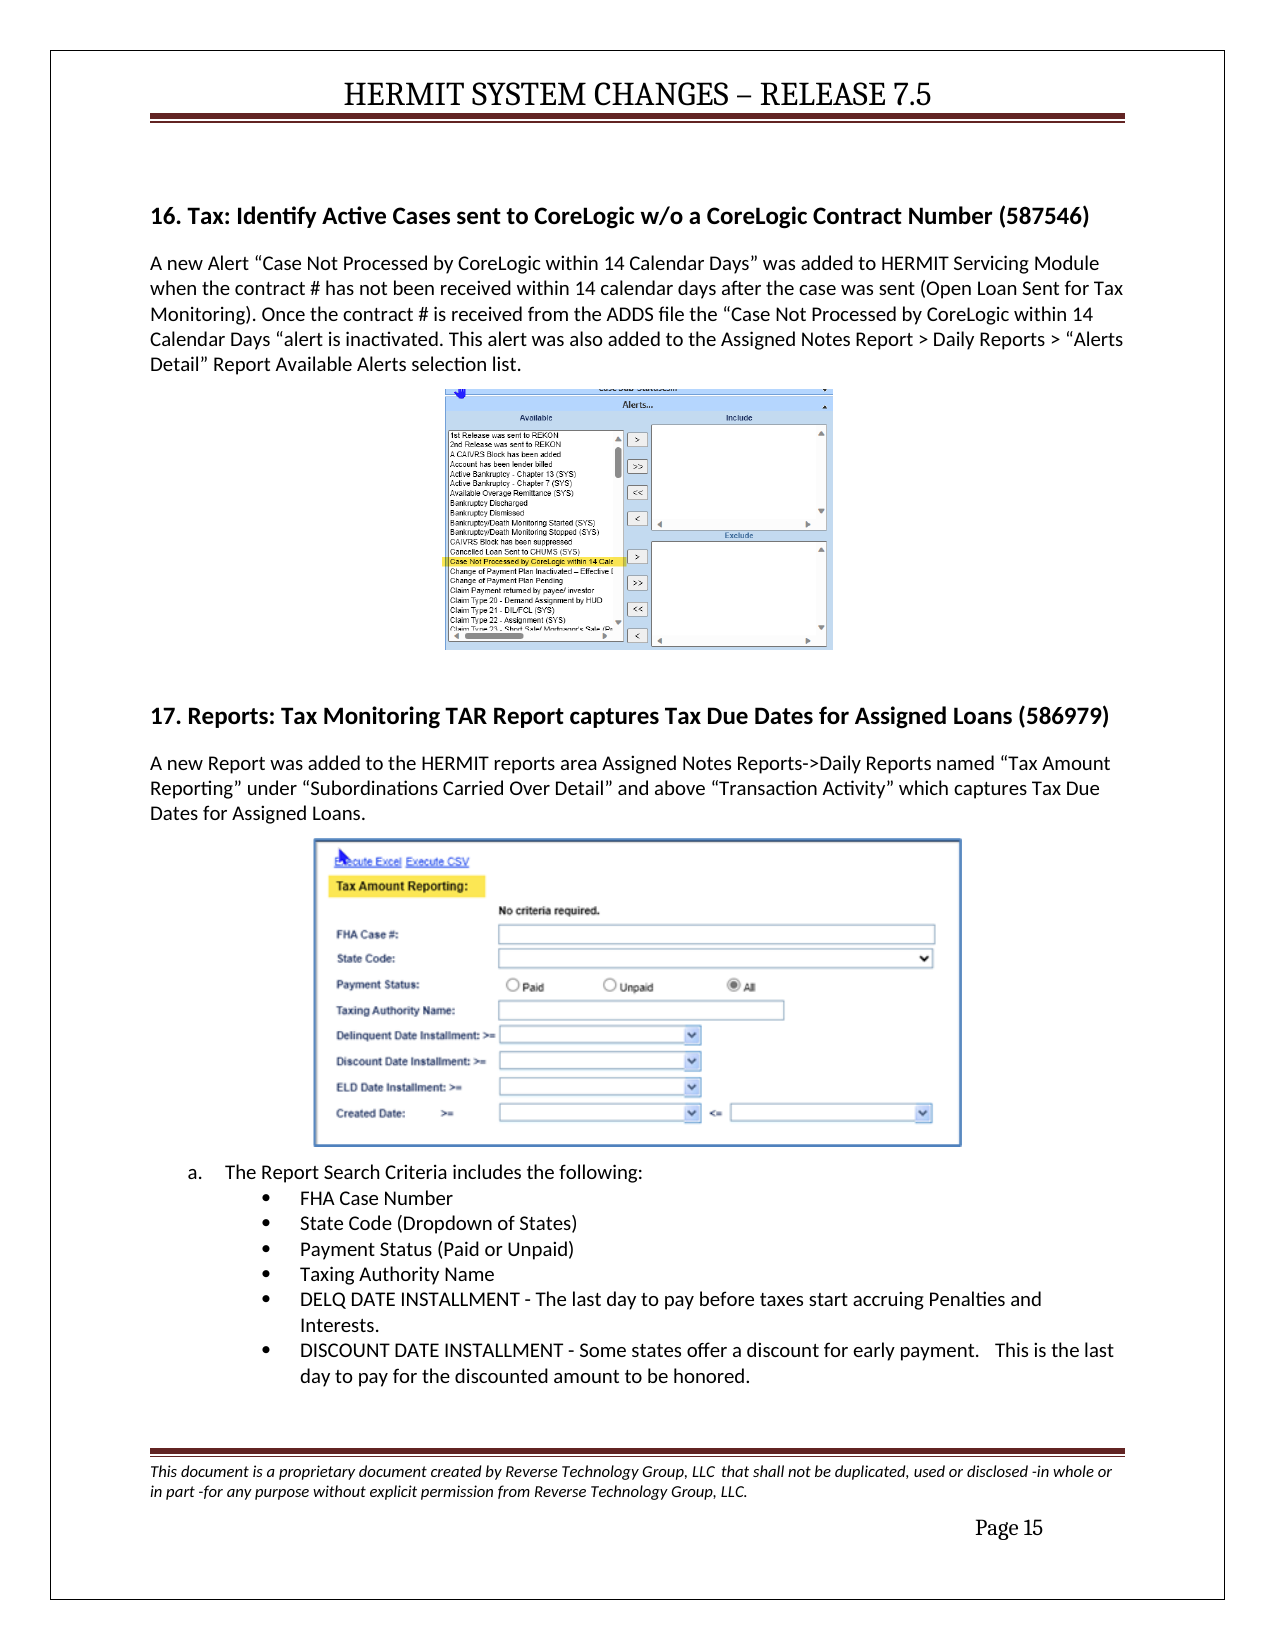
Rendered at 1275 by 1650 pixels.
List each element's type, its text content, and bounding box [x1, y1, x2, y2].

list FHA Case Number [262, 1185, 1125, 1210]
list Taxing Authority Name [262, 1261, 1125, 1287]
picture [313, 838, 962, 1147]
list State Code (Dropdown of States) [262, 1210, 1125, 1236]
list DELQ DATE INSTALLMENT - The last day to pay before taxes start accruing Penalties and Interests. [262, 1287, 1125, 1337]
list The Report Search Criteria includes the following: [187, 1159, 1125, 1185]
list DISCOUNT DATE INSTALLMENT - Some states offer a discount for early payment. This is the last day to pay for the discounted amount to be honored. [262, 1337, 1125, 1388]
picture [442, 389, 833, 650]
subtitle Tax: Identify Active Cases sent to CoreLogic w/o a CoreLogic Contract Number (587546) [150, 200, 1125, 231]
text A new Alert “Case Not Processed by CoreLogic within 14 Calendar Days” was added to HERMIT Servicing Module when the contract # has not been received within 14 calendar days after the case was sent (Open Loan Sent for Tax Monitoring). Once the contract # is received from the ADDS file the “Case Not Processed by CoreLogic within 14 Calendar Days “alert is inactivated. This alert was also added to the Assigned Notes Report > Daily Reports > “Alerts Detail” Report Available Alerts selection list. [150, 250, 1125, 377]
subtitle Reports: Tax Monitoring TAR Report captures Tax Due Dates for Assigned Loans (586979) [150, 700, 1125, 731]
text A new Report was added to the HERMIT reports area Assigned Notes Reports->Daily Reports named “Tax Amount Reporting” under “Subordinations Carried Over Detail” and above “Transaction Activity” which captures Tax Due Dates for Assigned Loans. [150, 750, 1125, 826]
list Payment Status (Paid or Unpaid) [262, 1236, 1125, 1261]
